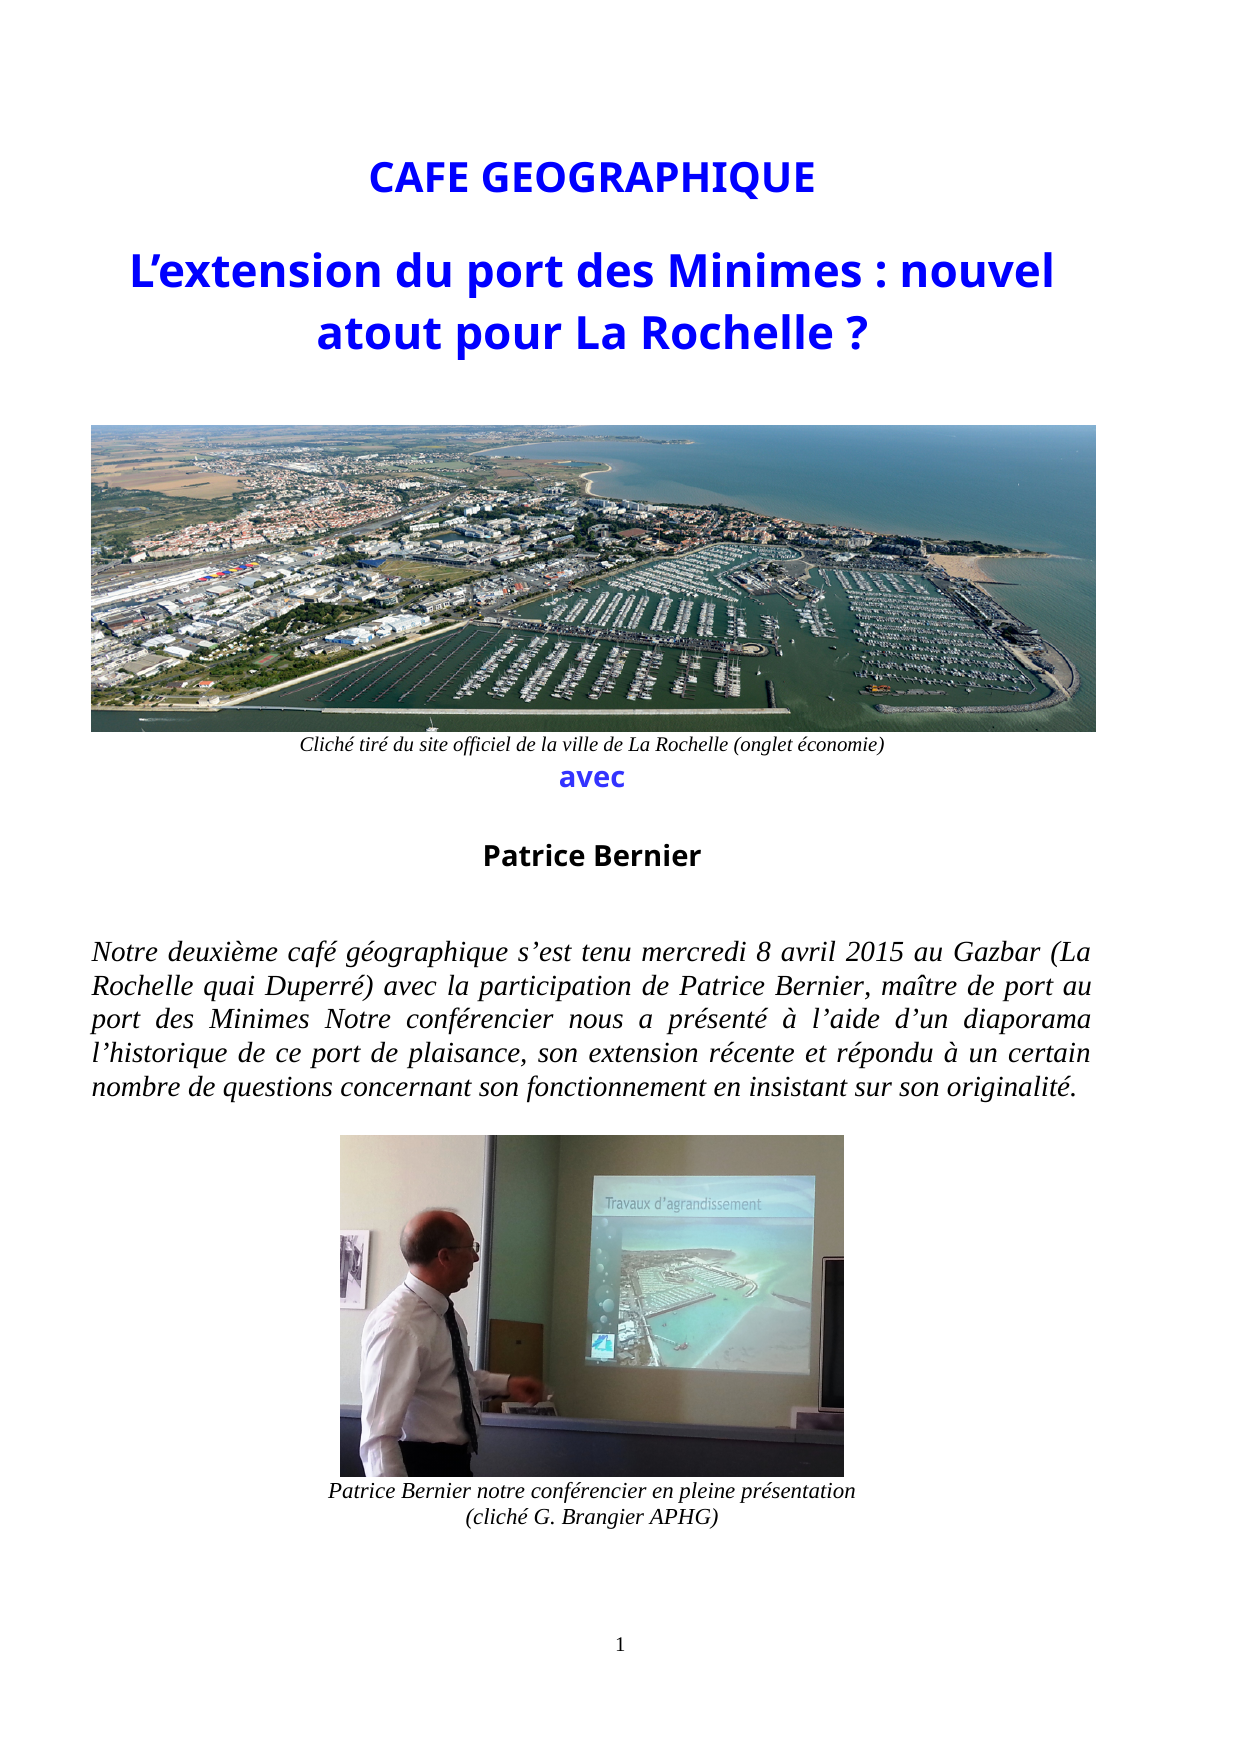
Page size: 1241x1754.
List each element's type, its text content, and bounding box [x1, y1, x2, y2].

text Patrice Bernier [91, 835, 1093, 875]
text Patrice Bernier notre conférencier en pleine présentation [91, 1477, 1093, 1503]
text (cliché G. Brangier APHG) [91, 1503, 1093, 1529]
picture [91, 425, 1096, 732]
text L’extension du port des Minimes : nouvel atout pour La Rochelle ? [91, 238, 1093, 363]
text CAFE GEOGRAPHIQUE [91, 148, 1093, 204]
text avec [91, 756, 1093, 796]
text Cliché tiré du site officiel de la ville de La Rochelle (onglet économie) [91, 732, 1093, 756]
text Notre deuxième café géographique s’est tenu mercredi 8 avril 2015 au Gazbar (La Rochelle quai Duperré) avec la participation de Patrice Bernier, maître de port au port des Minimes Notre conférencier nous a présenté à l’aide d’un diaporama l’historique de ce port de plaisance, son extension récente et répondu à un certain nombre de questions concernant son fonctionnement en insistant sur son originalité. [91, 934, 1093, 1102]
picture [340, 1135, 844, 1477]
